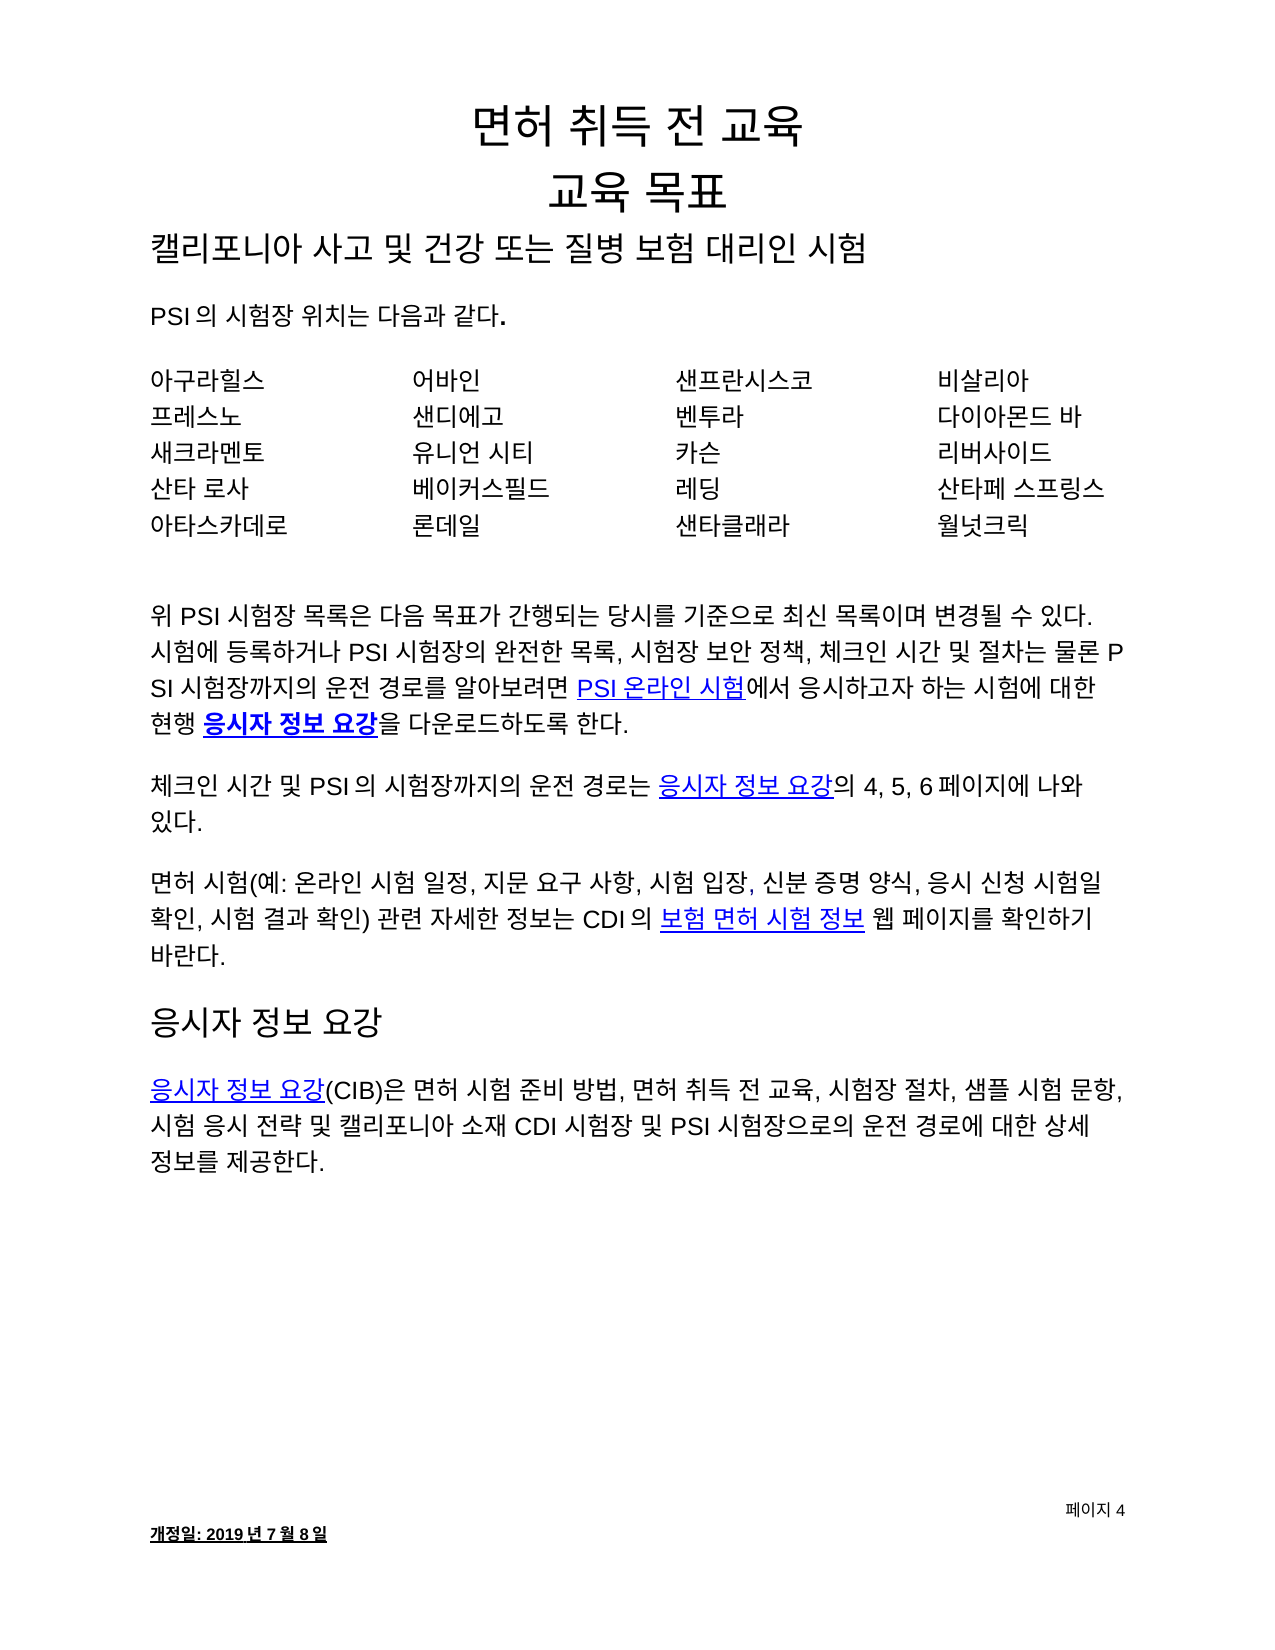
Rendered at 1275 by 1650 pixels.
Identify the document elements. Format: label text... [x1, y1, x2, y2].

text 산타 로사 [150, 470, 337, 506]
text 아타스카데로 [150, 506, 337, 542]
text 론데일 [412, 506, 600, 542]
text 체크인 시간 및 PSI의 시험장까지의 운전 경로는 응시자 정보 요강의 4, 5, 6페이지에 나와 있다. [150, 766, 1125, 838]
text 월넛크릭 [937, 506, 1125, 542]
text 아구라힐스 [150, 361, 337, 397]
text 유니언 시티 [412, 433, 600, 470]
text 카슨 [675, 433, 862, 470]
text 샌디에고 [412, 397, 600, 433]
text 어바인 [412, 361, 600, 397]
text 다이아몬드 바 [937, 397, 1125, 433]
text 산타페 스프링스 [937, 470, 1125, 506]
text 베이커스필드 [412, 470, 600, 506]
text 새크라멘토 [150, 433, 337, 470]
text 프레스노 [150, 397, 337, 433]
text PSI의 시험장 위치는 다음과 같다. [150, 296, 1125, 332]
text 벤투라 [675, 397, 862, 433]
text 리버사이드 [937, 433, 1125, 470]
text 면허 시험(예: 온라인 시험 일정, 지문 요구 사항, 시험 입장, 신분 증명 양식, 응시 신청 시험일 확인, 시험 결과 확인) 관련 자세한 정보는 CDI의 보험 면허 시험 정보 웹 페이지를 확인하기 바란다. [150, 863, 1125, 972]
text 샌타클래라 [675, 506, 862, 542]
text 샌프란시스코 [675, 361, 862, 397]
text 레딩 [675, 470, 862, 506]
subtitle 응시자 정보 요강 [150, 997, 1125, 1045]
text 비살리아 [937, 361, 1125, 397]
text 위 PSI 시험장 목록은 다음 목표가 간행되는 당시를 기준으로 최신 목록이며 변경될 수 있다. 시험에 등록하거나 PSI 시험장의 완전한 목록, 시험장 보안 정책, 체크인 시간 및 절차는 물론 PSI 시험장까지의 운전 경로를 알아보려면 PSI 온라인 시험에서 응시하고자 하는 시험에 대한 현행 응시자 정보 요강을 다운로드하도록 한다. [150, 596, 1125, 741]
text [150, 1070, 1125, 1179]
